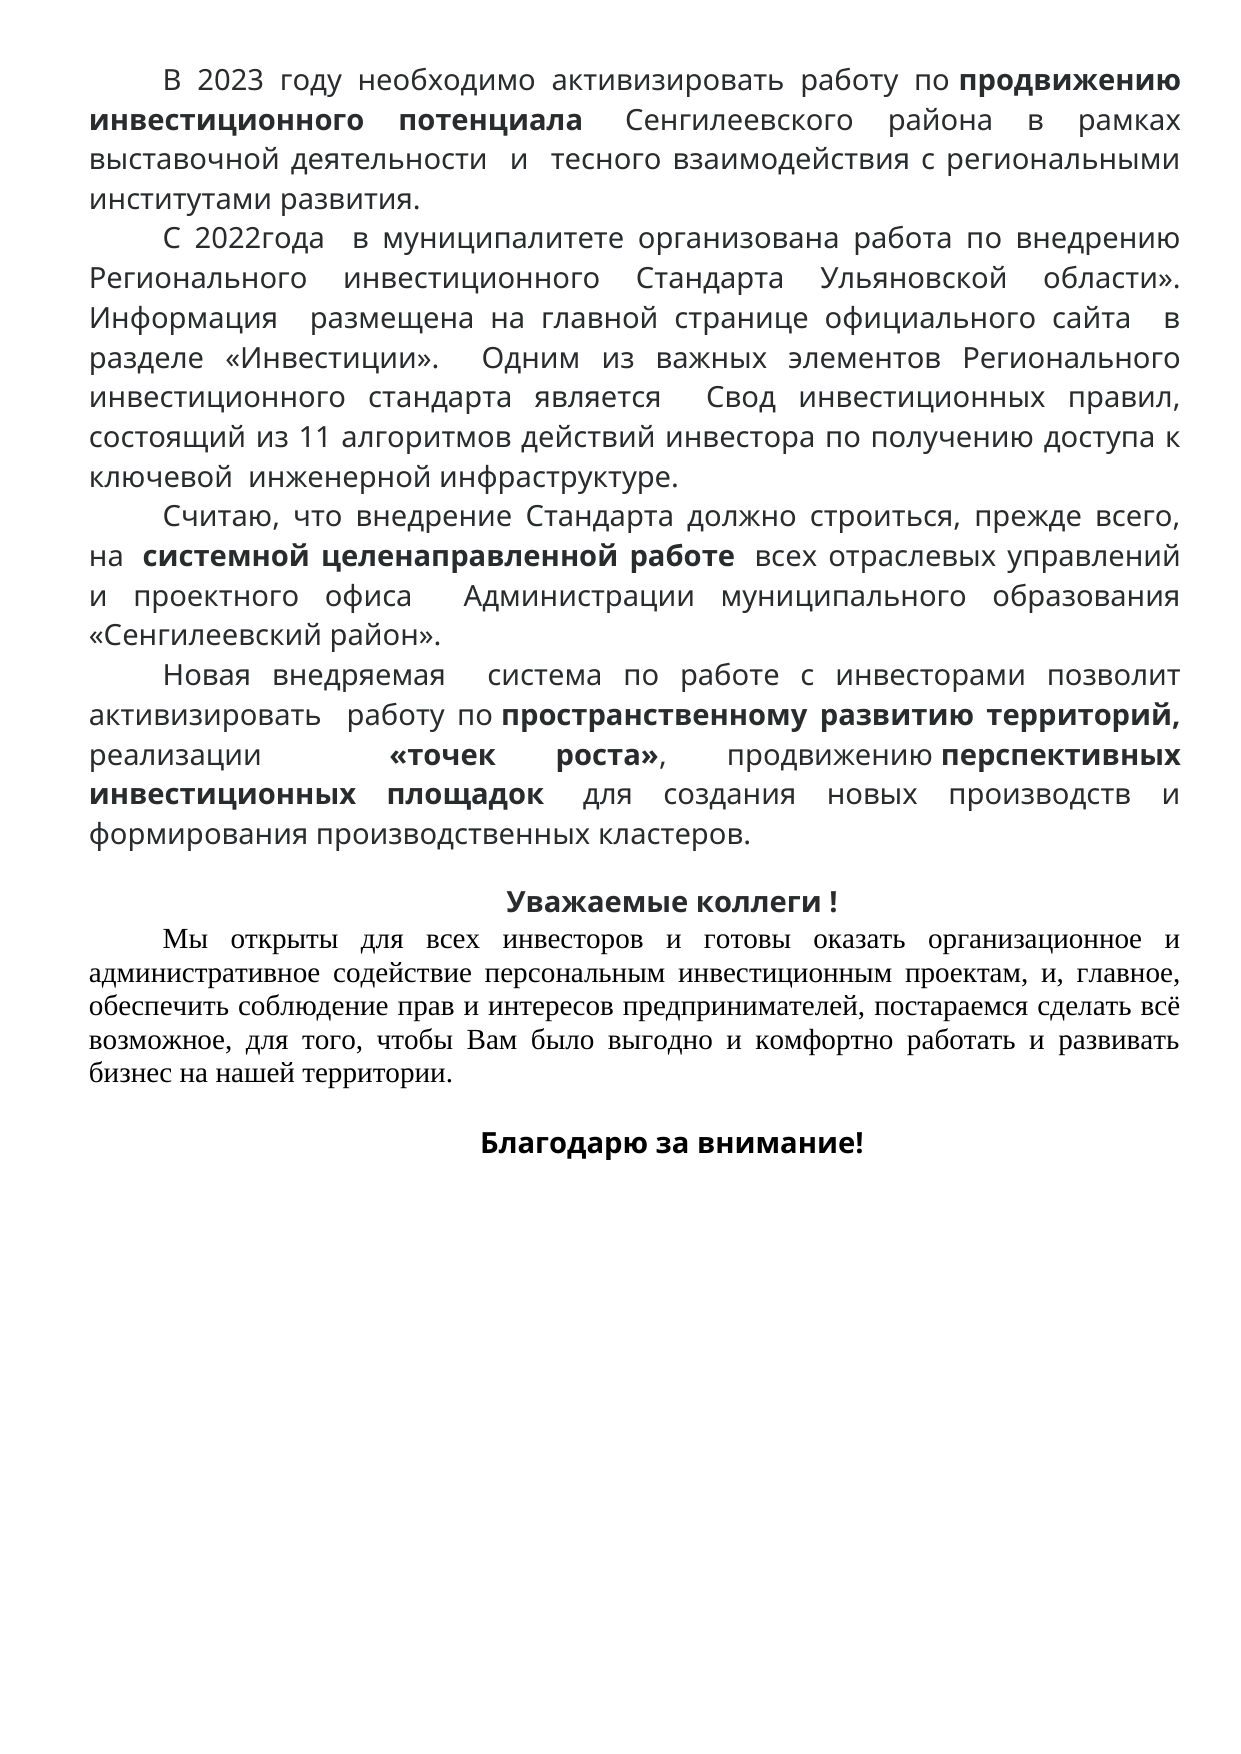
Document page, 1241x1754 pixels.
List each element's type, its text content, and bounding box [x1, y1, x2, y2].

text Новая внедряемая система по работе с инвесторами позволит активизировать работу по пространственному развитию территорий, реализации «точек роста», продвижению перспективных инвестиционных площадок для создания новых производств и формирования производственных кластеров. [89, 654, 1181, 853]
text В 2023 году необходимо активизировать работу по продвижению инвестиционного потенциала Сенгилеевского района в рамках выставочной деятельности и тесного взаимодействия с региональными институтами развития. [89, 59, 1181, 218]
text Мы открыты для всех инвесторов и готовы оказать организационное и административное содействие персональным инвестиционным проектам, и, главное, обеспечить соблюдение прав и интересов предпринимателей, постараемся сделать всё возможное, для того, чтобы Вам было выгодно и комфортно работать и развивать бизнес на нашей территории. [89, 921, 1181, 1089]
text Благодарю за внимание! [89, 1122, 1181, 1162]
text Считаю, что внедрение Стандарта должно строиться, прежде всего, на системной целенаправленной работе всех отраслевых управлений и проектного офиса Администрации муниципального образования «Сенгилеевский район». [89, 496, 1181, 654]
text С 2022года в муниципалитете организована работа по внедрению Регионального инвестиционного Стандарта Ульяновской области». Информация размещена на главной странице официального сайта в разделе «Инвестиции». Одним из важных элементов Регионального инвестиционного стандарта является Свод инвестиционных правил, состоящий из 11 алгоритмов действий инвестора по получению доступа к ключевой инженерной инфраструктуре. [89, 218, 1181, 496]
text Уважаемые коллеги ! [89, 882, 1181, 921]
